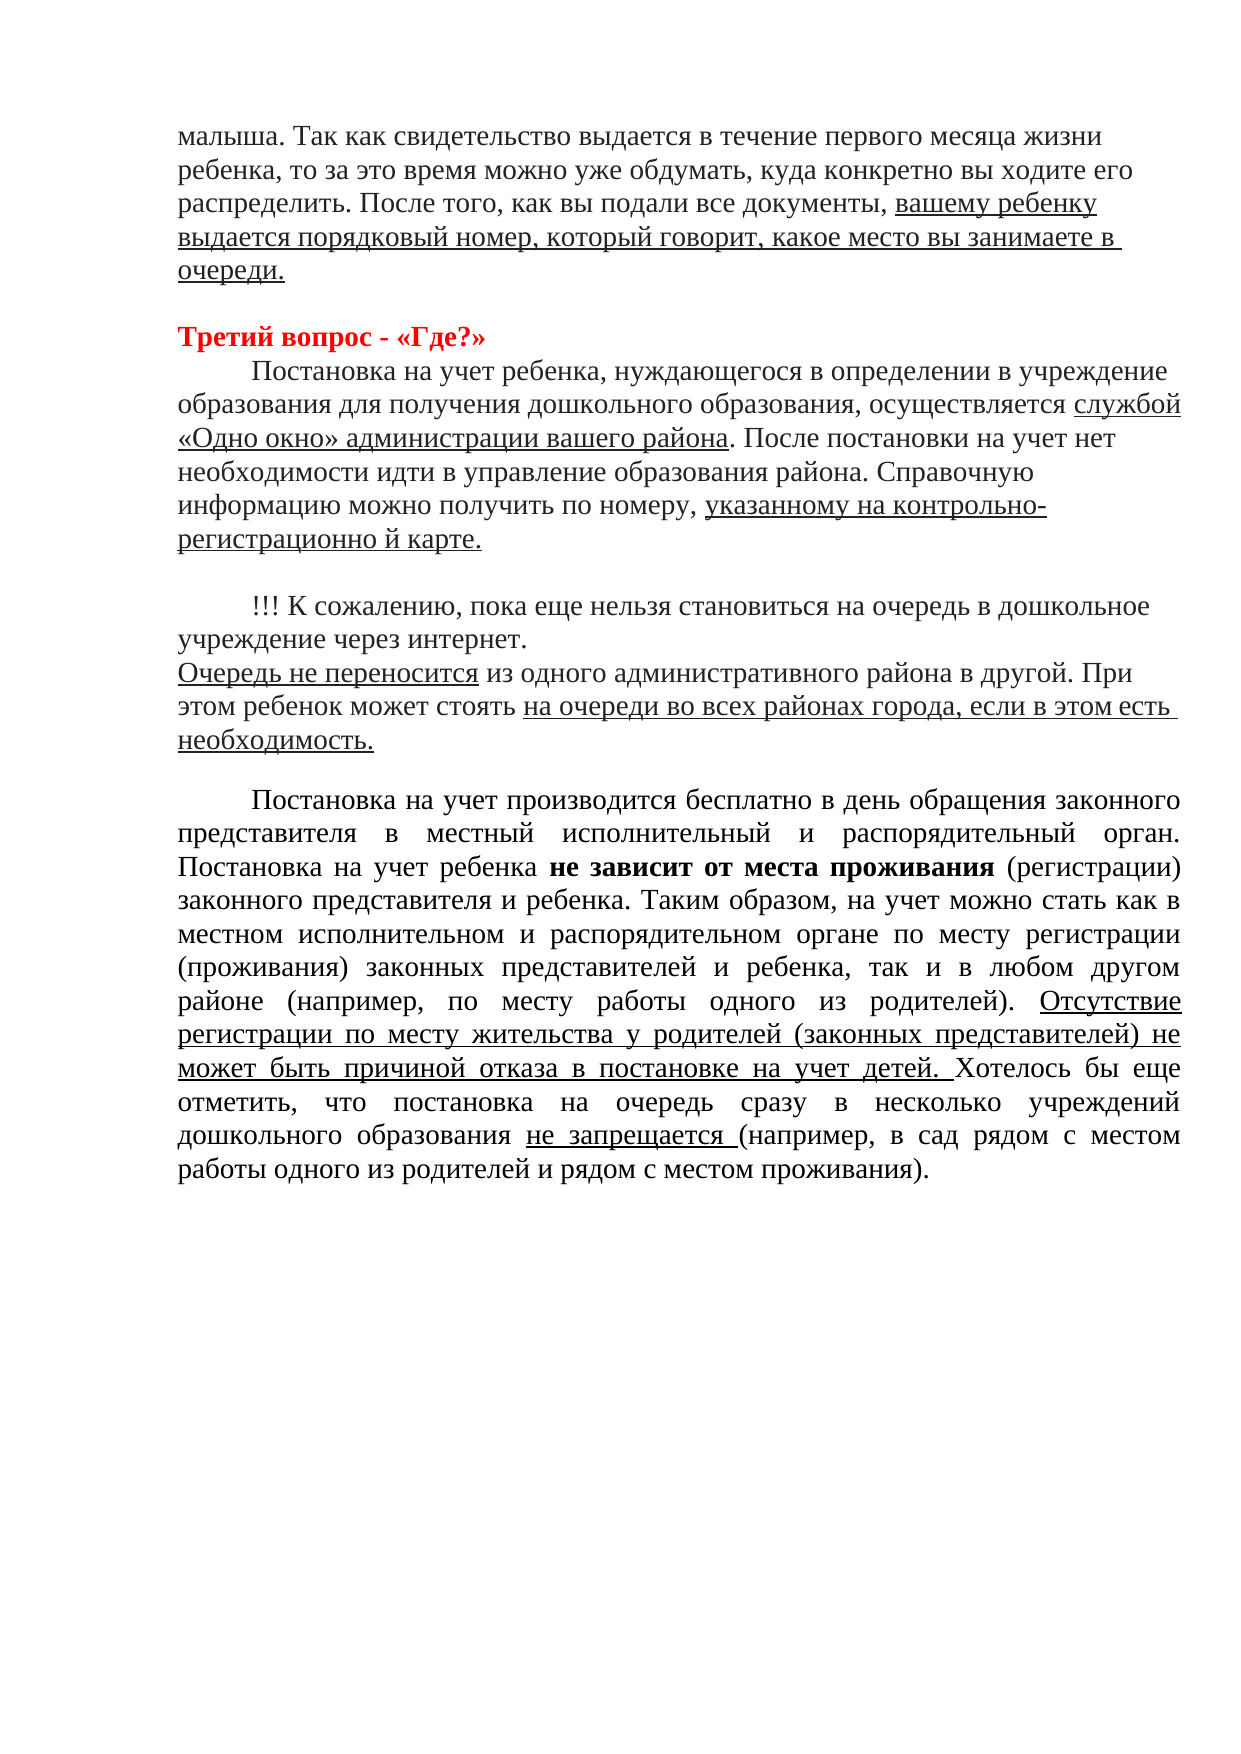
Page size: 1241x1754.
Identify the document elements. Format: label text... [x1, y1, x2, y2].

text Третий вопрос - «Где?» [177, 319, 1181, 353]
text !!! К сожалению, пока еще нельзя становиться на очередь в дошкольное учреждение через интернет. [177, 588, 1181, 655]
text Постановка на учет производится бесплатно в день обращения законного представителя в местный исполнительный и распорядительный орган. Постановка на учет ребенка не зависит от места проживания (регистрации) законного представителя и ребенка. Таким образом, на учет можно стать как в местном исполнительном и распорядительном органе по месту регистрации (проживания) законных представителей и ребенка, так и в любом другом районе (например, по месту работы одного из родителей). Отсутствие регистрации по месту жительства у родителей (законных представителей) не может быть причиной отказа в постановке на учет детей. Хотелось бы еще отметить, что постановка на очередь сразу в несколько учреждений дошкольного образования не запрещается (например, в сад рядом с местом работы одного из родителей и рядом с местом проживания). [177, 782, 1181, 1046]
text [177, 118, 1181, 286]
text Постановка на учет ребенка, нуждающегося в определении в учреждение образования для получения дошкольного образования, осуществляется службой «Одно окно» администрации вашего района. После постановки на учет нет необходимости идти в управление образования района. Справочную информацию можно получить по номеру, указанному на контрольно-регистрационно й карте. [177, 353, 1181, 554]
text Постановка на учет производится бесплатно в день обращения законного представителя в местный исполнительный и распорядительный орган. Постановка на учет ребенка не зависит от места проживания (регистрации) законного представителя и ребенка. Таким образом, на учет можно стать как в местном исполнительном и распорядительном органе по месту регистрации (проживания) законных представителей и ребенка, так и в любом другом районе (например, по месту работы одного из родителей). Отсутствие регистрации по месту жительства у родителей (законных представителей) не может быть причиной отказа в постановке на учет детей. Хотелось бы еще отметить, что постановка на очередь сразу в несколько учреждений дошкольного образования не запрещается (например, в сад рядом с местом работы одного из родителей и рядом с местом проживания). [177, 1047, 1181, 1184]
text Очередь не переносится из одного административного района в другой. При этом ребенок может стоять на очереди во всех районах города, если в этом есть необходимость. [177, 655, 1181, 756]
